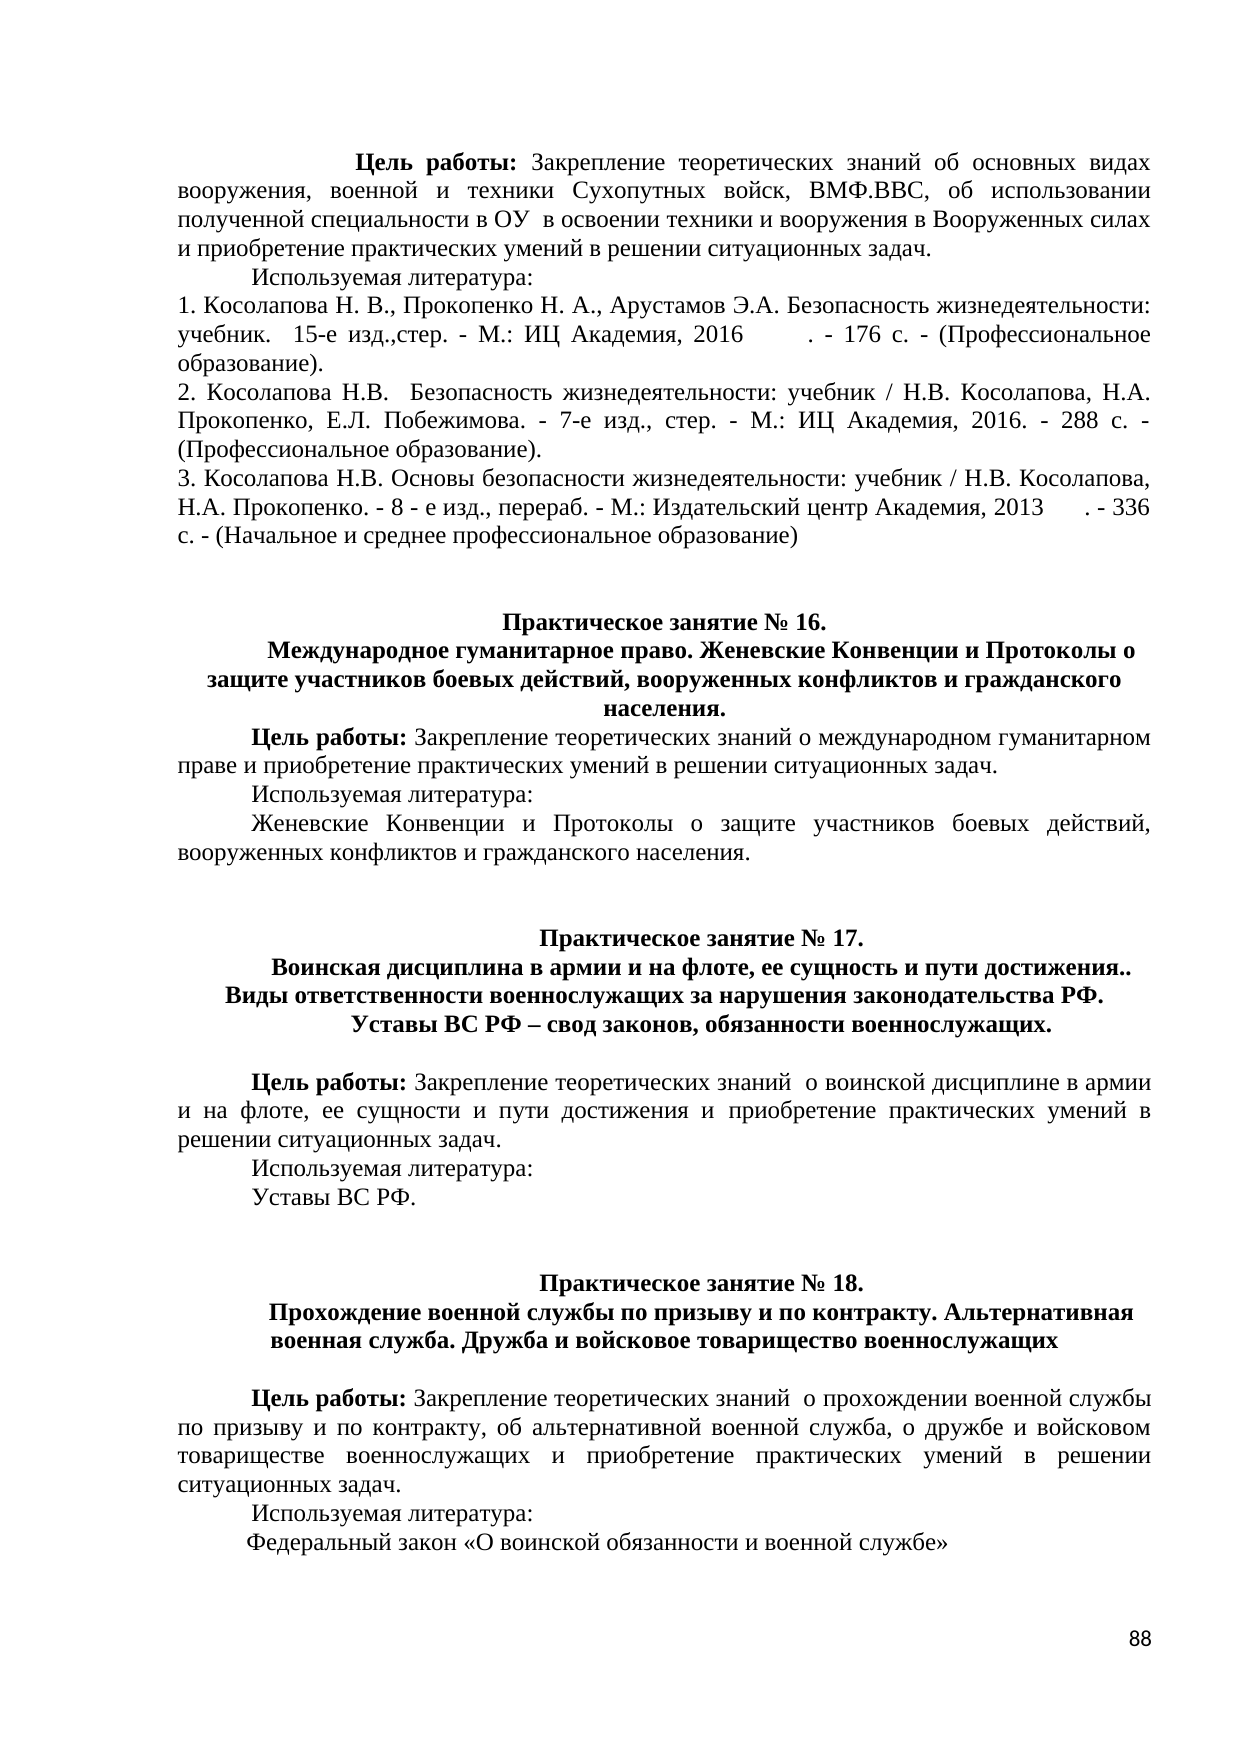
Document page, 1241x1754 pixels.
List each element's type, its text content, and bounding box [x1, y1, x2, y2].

text Используемая литература: [177, 1498, 1152, 1527]
text Используемая литература: [177, 779, 1152, 808]
text Федеральный закон «О воинской обязанности и военной службе» [177, 1527, 1152, 1556]
text Практическое занятие № 16. [177, 607, 1152, 636]
text Воинская дисциплина в армии и на флоте, ее сущность и пути достижения.. Виды ответственности военнослужащих за нарушения законодательства РФ. [177, 952, 1152, 1009]
text Используемая литература: [177, 1153, 1152, 1182]
text Цель работы: Закрепление теоретических знаний о прохождении военной службы по призыву и по контракту, об альтернативной военной служба, о дружбе и войсковом товариществе военнослужащих и приобретение практических умений в решении ситуационных задач. [177, 1383, 1152, 1498]
text Используемая литература: [177, 262, 1152, 291]
text 1. Косолапова Н. В., Прокопенко Н. А., Арустамов Э.А. Безопасность жизнедеятельности: учебник. 15-е изд.,стер. - М.: ИЦ Академия, 2016 . - 176 с. - (Профессиональное образование). [177, 291, 1152, 377]
text Женевские Конвенции и Протоколы о защите участников боевых действий, вооруженных конфликтов и гражданского населения. [177, 808, 1152, 866]
text Международное гуманитарное право. Женевские Конвенции и Протоколы о защите участников боевых действий, вооруженных конфликтов и гражданского населения. [177, 636, 1152, 722]
text Уставы ВС РФ. [177, 1182, 1152, 1211]
text Цель работы: Закрепление теоретических знаний об основных видах вооружения, военной и техники Сухопутных войск, ВМФ.ВВС, об использовании полученной специальности в ОУ в освоении техники и вооружения в Вооруженных силах и приобретение практических умений в решении ситуационных задач. [177, 147, 1152, 262]
text 2. Косолапова Н.В. Безопасность жизнедеятельности: учебник / Н.В. Косолапова, Н.А. Прокопенко, Е.Л. Побежимова. - 7-е изд., стер. - М.: ИЦ Академия, 2016. - 288 с. - (Профессиональное образование). [177, 377, 1152, 463]
text Практическое занятие № 17. [177, 923, 1152, 952]
text Уставы ВС РФ – свод законов, обязанности военнослужащих. [177, 1009, 1152, 1038]
text Цель работы: Закрепление теоретических знаний о воинской дисциплине в армии и на флоте, ее сущности и пути достижения и приобретение практических умений в решении ситуационных задач. [177, 1067, 1152, 1153]
text Цель работы: Закрепление теоретических знаний о международном гуманитарном праве и приобретение практических умений в решении ситуационных задач. [177, 722, 1152, 779]
text Прохождение военной службы по призыву и по контракту. Альтернативная военная служба. Дружба и войсковое товарищество военнослужащих [177, 1297, 1152, 1354]
text Практическое занятие № 18. [177, 1268, 1152, 1297]
